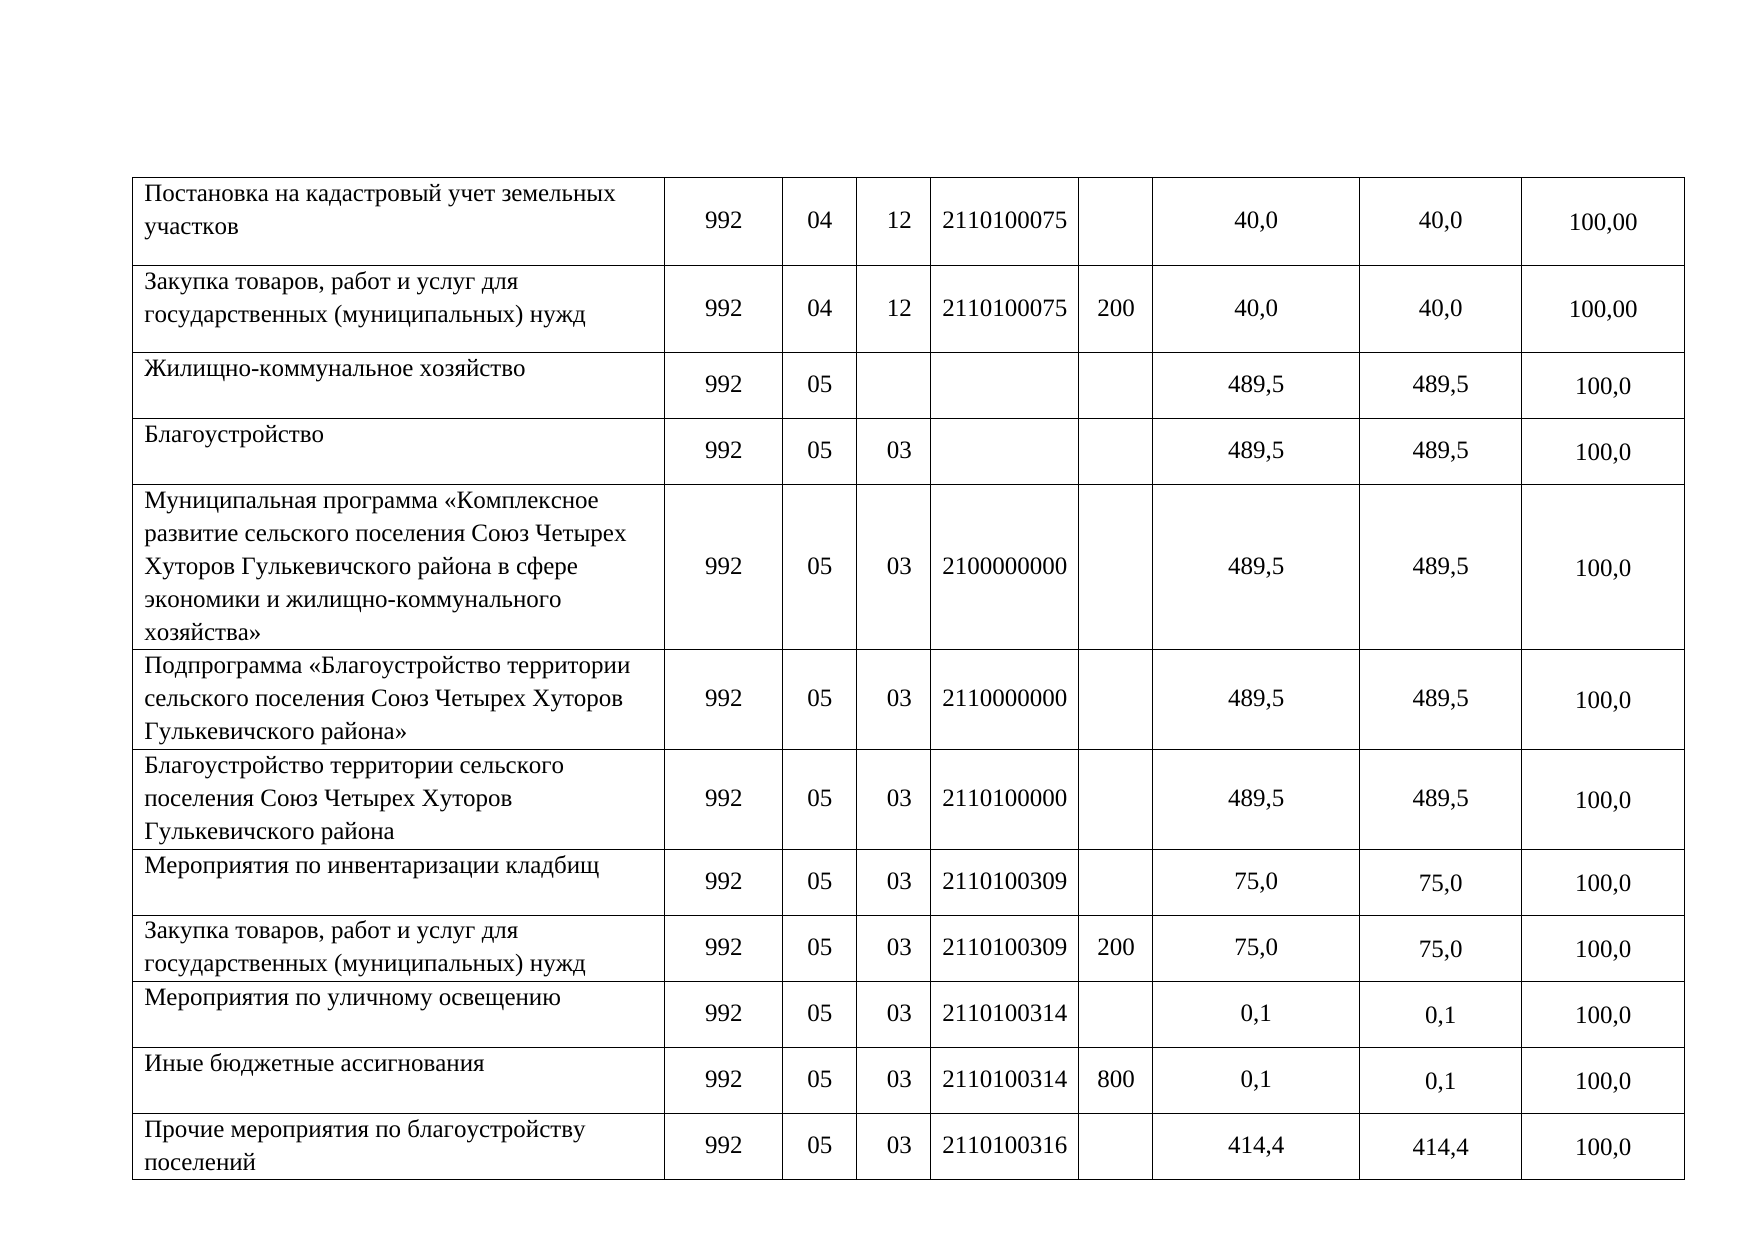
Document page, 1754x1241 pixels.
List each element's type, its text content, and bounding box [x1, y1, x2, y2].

table_cell [931, 419, 1078, 484]
table_cell [1079, 353, 1152, 418]
table_cell 0,1 [1360, 982, 1521, 1047]
table_cell 489,5 [1153, 353, 1359, 418]
table_cell 03 [857, 750, 930, 849]
table_cell 800 [1079, 1048, 1152, 1113]
table_cell 489,5 [1360, 353, 1521, 418]
table_cell 05 [783, 485, 856, 649]
table_cell 100,0 [1522, 1048, 1684, 1113]
table_cell 100,0 [1522, 850, 1684, 914]
table_cell 0,1 [1360, 1048, 1521, 1113]
table_cell 489,5 [1360, 650, 1521, 749]
table_cell Муниципальная программа «Комплексное развитие сельского поселения Союз Четырех Хуторов Гулькевичского района в сфере экономики и жилищно-коммунального хозяйства» [133, 485, 664, 649]
table_cell [931, 353, 1078, 418]
table_cell 12 [857, 266, 930, 352]
table_cell 489,5 [1360, 750, 1521, 849]
table_cell 40,0 [1153, 178, 1359, 265]
table_cell 489,5 [1153, 485, 1359, 649]
table_cell 992 [665, 650, 782, 749]
table_cell 05 [783, 353, 856, 418]
table_cell Прочие мероприятия по благоустройству поселений [133, 1114, 664, 1179]
table_cell 100,0 [1522, 419, 1684, 484]
table_cell 992 [665, 1048, 782, 1113]
table_cell [1079, 485, 1152, 649]
table_cell 489,5 [1153, 750, 1359, 849]
table_cell 40,0 [1360, 266, 1521, 352]
table_cell 05 [783, 850, 856, 914]
table_cell 992 [665, 353, 782, 418]
table_cell 992 [665, 982, 782, 1047]
table_cell 03 [857, 982, 930, 1047]
table_cell 0,1 [1153, 982, 1359, 1047]
table_cell 489,5 [1360, 419, 1521, 484]
table_cell 414,4 [1360, 1114, 1521, 1179]
table_cell Мероприятия по инвентаризации кладбищ [133, 850, 664, 914]
table_cell Закупка товаров, работ и услуг для государственных (муниципальных) нужд [133, 916, 664, 981]
table_cell [1079, 650, 1152, 749]
table_cell [1079, 419, 1152, 484]
table_cell 03 [857, 1114, 930, 1179]
table_cell 05 [783, 1048, 856, 1113]
table_cell 200 [1079, 266, 1152, 352]
table_cell [1079, 982, 1152, 1047]
table_cell 489,5 [1153, 650, 1359, 749]
table_cell [1079, 750, 1152, 849]
table_cell 992 [665, 1114, 782, 1179]
table_cell 03 [857, 485, 930, 649]
table_cell Иные бюджетные ассигнования [133, 1048, 664, 1113]
table_cell 2110100000 [931, 750, 1078, 849]
table_cell 75,0 [1360, 916, 1521, 981]
table_cell 75,0 [1153, 916, 1359, 981]
table_cell 992 [665, 850, 782, 914]
table_cell 100,0 [1522, 750, 1684, 849]
table_cell 03 [857, 419, 930, 484]
table_cell 04 [783, 266, 856, 352]
table_cell Жилищно-коммунальное хозяйство [133, 353, 664, 418]
table_cell 2110100075 [931, 266, 1078, 352]
table_cell 992 [665, 750, 782, 849]
table_cell 992 [665, 419, 782, 484]
table_cell 2110100309 [931, 916, 1078, 981]
table_cell 75,0 [1360, 850, 1521, 914]
table_cell 03 [857, 650, 930, 749]
table_cell 75,0 [1153, 850, 1359, 914]
table_cell 03 [857, 1048, 930, 1113]
table_cell 489,5 [1360, 485, 1521, 649]
table_cell 05 [783, 982, 856, 1047]
table_cell 2110100316 [931, 1114, 1078, 1179]
table_cell 40,0 [1153, 266, 1359, 352]
table_cell 40,0 [1360, 178, 1521, 265]
table_cell 100,0 [1522, 353, 1684, 418]
table_cell [1079, 850, 1152, 914]
table_cell [1079, 1114, 1152, 1179]
table_cell 2110100309 [931, 850, 1078, 914]
table_cell 05 [783, 419, 856, 484]
table_cell 05 [783, 750, 856, 849]
table_cell Благоустройство территории сельского поселения Союз Четырех Хуторов Гулькевичского района [133, 750, 664, 849]
table_cell 03 [857, 916, 930, 981]
table_cell 100,0 [1522, 650, 1684, 749]
table_cell 0,1 [1153, 1048, 1359, 1113]
table_cell Закупка товаров, работ и услуг для государственных (муниципальных) нужд [133, 266, 664, 352]
table_cell 05 [783, 650, 856, 749]
table_cell 992 [665, 178, 782, 265]
table_cell Постановка на кадастровый учет земельных участков [133, 178, 664, 265]
table_cell 2110100314 [931, 1048, 1078, 1113]
table_cell 100,00 [1522, 178, 1684, 265]
table_cell Мероприятия по уличному освещению [133, 982, 664, 1047]
table_cell 12 [857, 178, 930, 265]
table_cell [1079, 178, 1152, 265]
table_cell 100,0 [1522, 916, 1684, 981]
table_cell 04 [783, 178, 856, 265]
table_cell 2110000000 [931, 650, 1078, 749]
table_cell 992 [665, 485, 782, 649]
table_cell 100,0 [1522, 1114, 1684, 1179]
table_cell 992 [665, 266, 782, 352]
table_cell 414,4 [1153, 1114, 1359, 1179]
table_cell 2100000000 [931, 485, 1078, 649]
table_cell 2110100314 [931, 982, 1078, 1047]
table_cell Подпрограмма «Благоустройство территории сельского поселения Союз Четырех Хуторов Гулькевичского района» [133, 650, 664, 749]
table_cell 100,0 [1522, 485, 1684, 649]
table_cell 200 [1079, 916, 1152, 981]
table_cell 100,0 [1522, 982, 1684, 1047]
table_cell 05 [783, 1114, 856, 1179]
table_cell 03 [857, 850, 930, 914]
table_cell [857, 353, 930, 418]
table_cell 05 [783, 916, 856, 981]
table_cell Благоустройство [133, 419, 664, 484]
table_cell 100,00 [1522, 266, 1684, 352]
table_cell 992 [665, 916, 782, 981]
table_cell 2110100075 [931, 178, 1078, 265]
table_cell 489,5 [1153, 419, 1359, 484]
